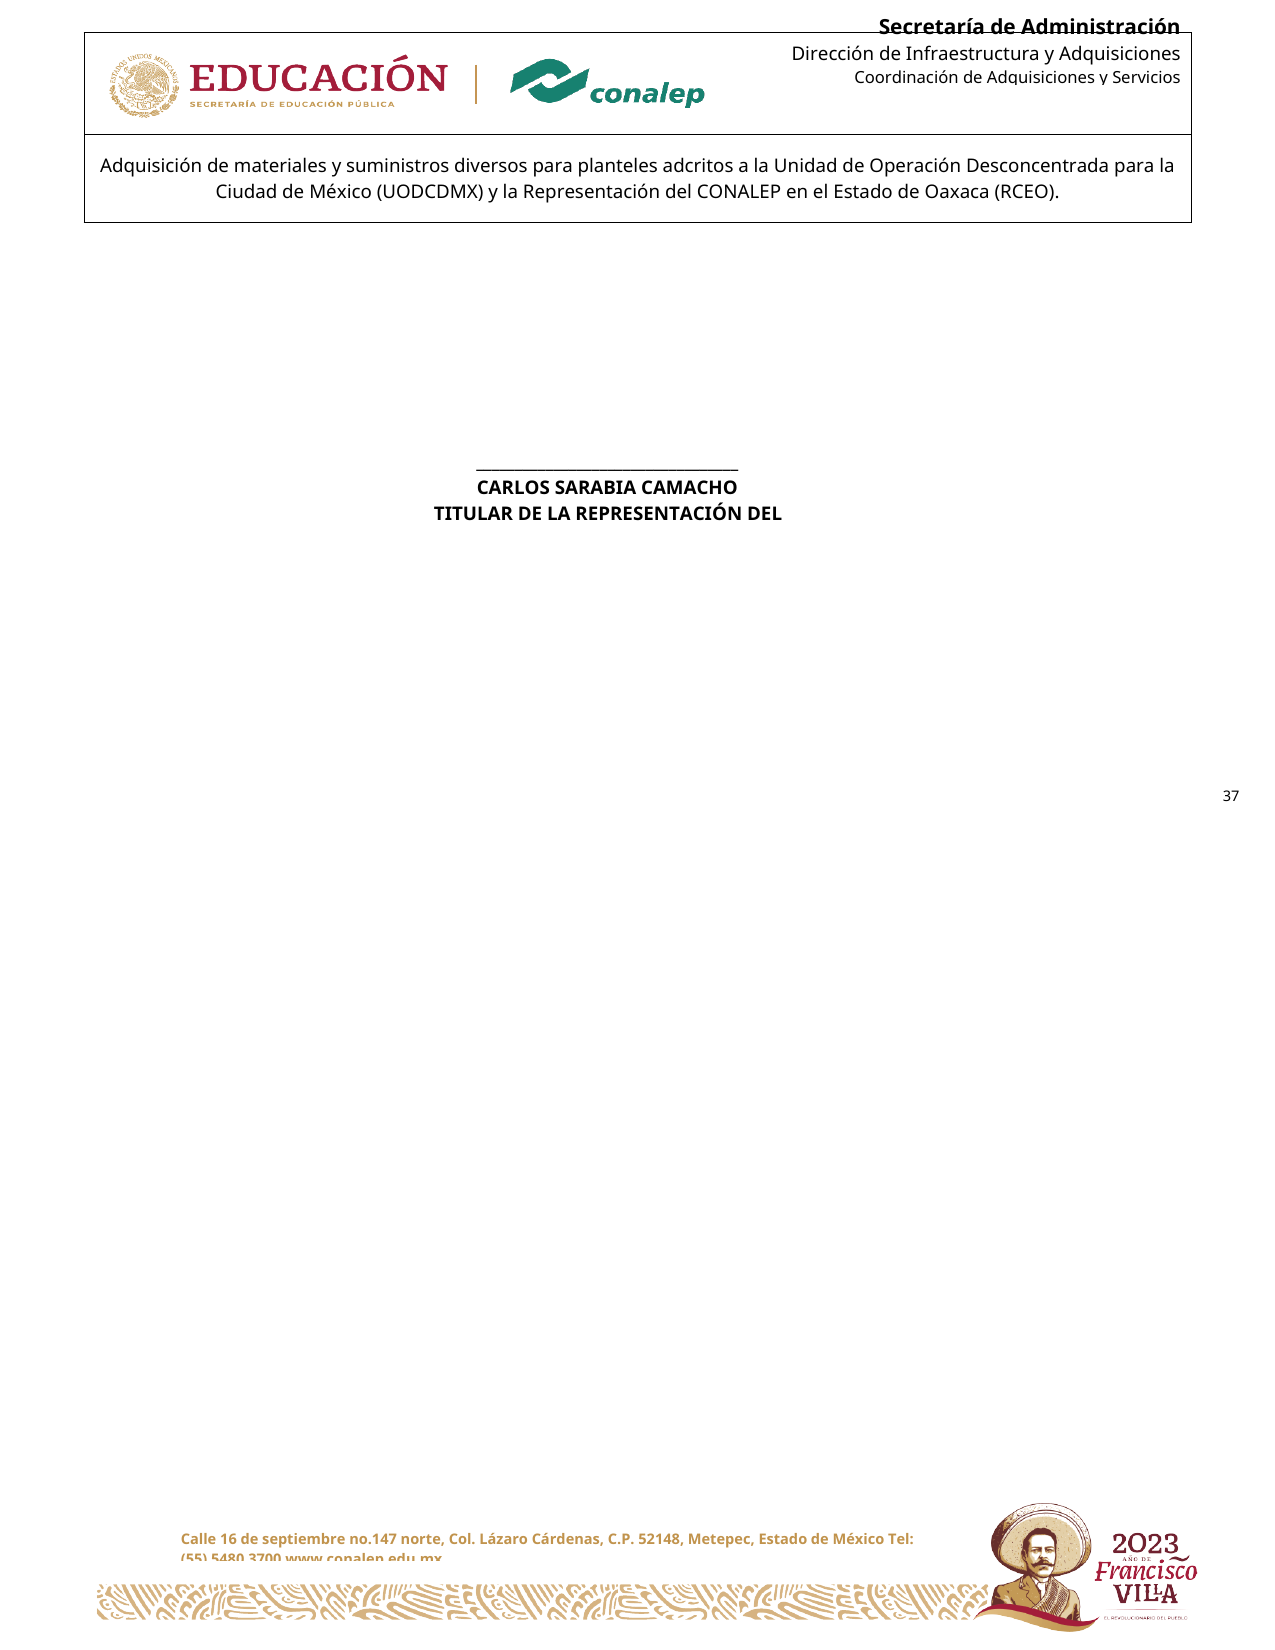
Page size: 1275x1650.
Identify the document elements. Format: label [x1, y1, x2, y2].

picture [96, 1502, 1198, 1632]
picture [492, 46, 741, 119]
picture [109, 53, 448, 118]
